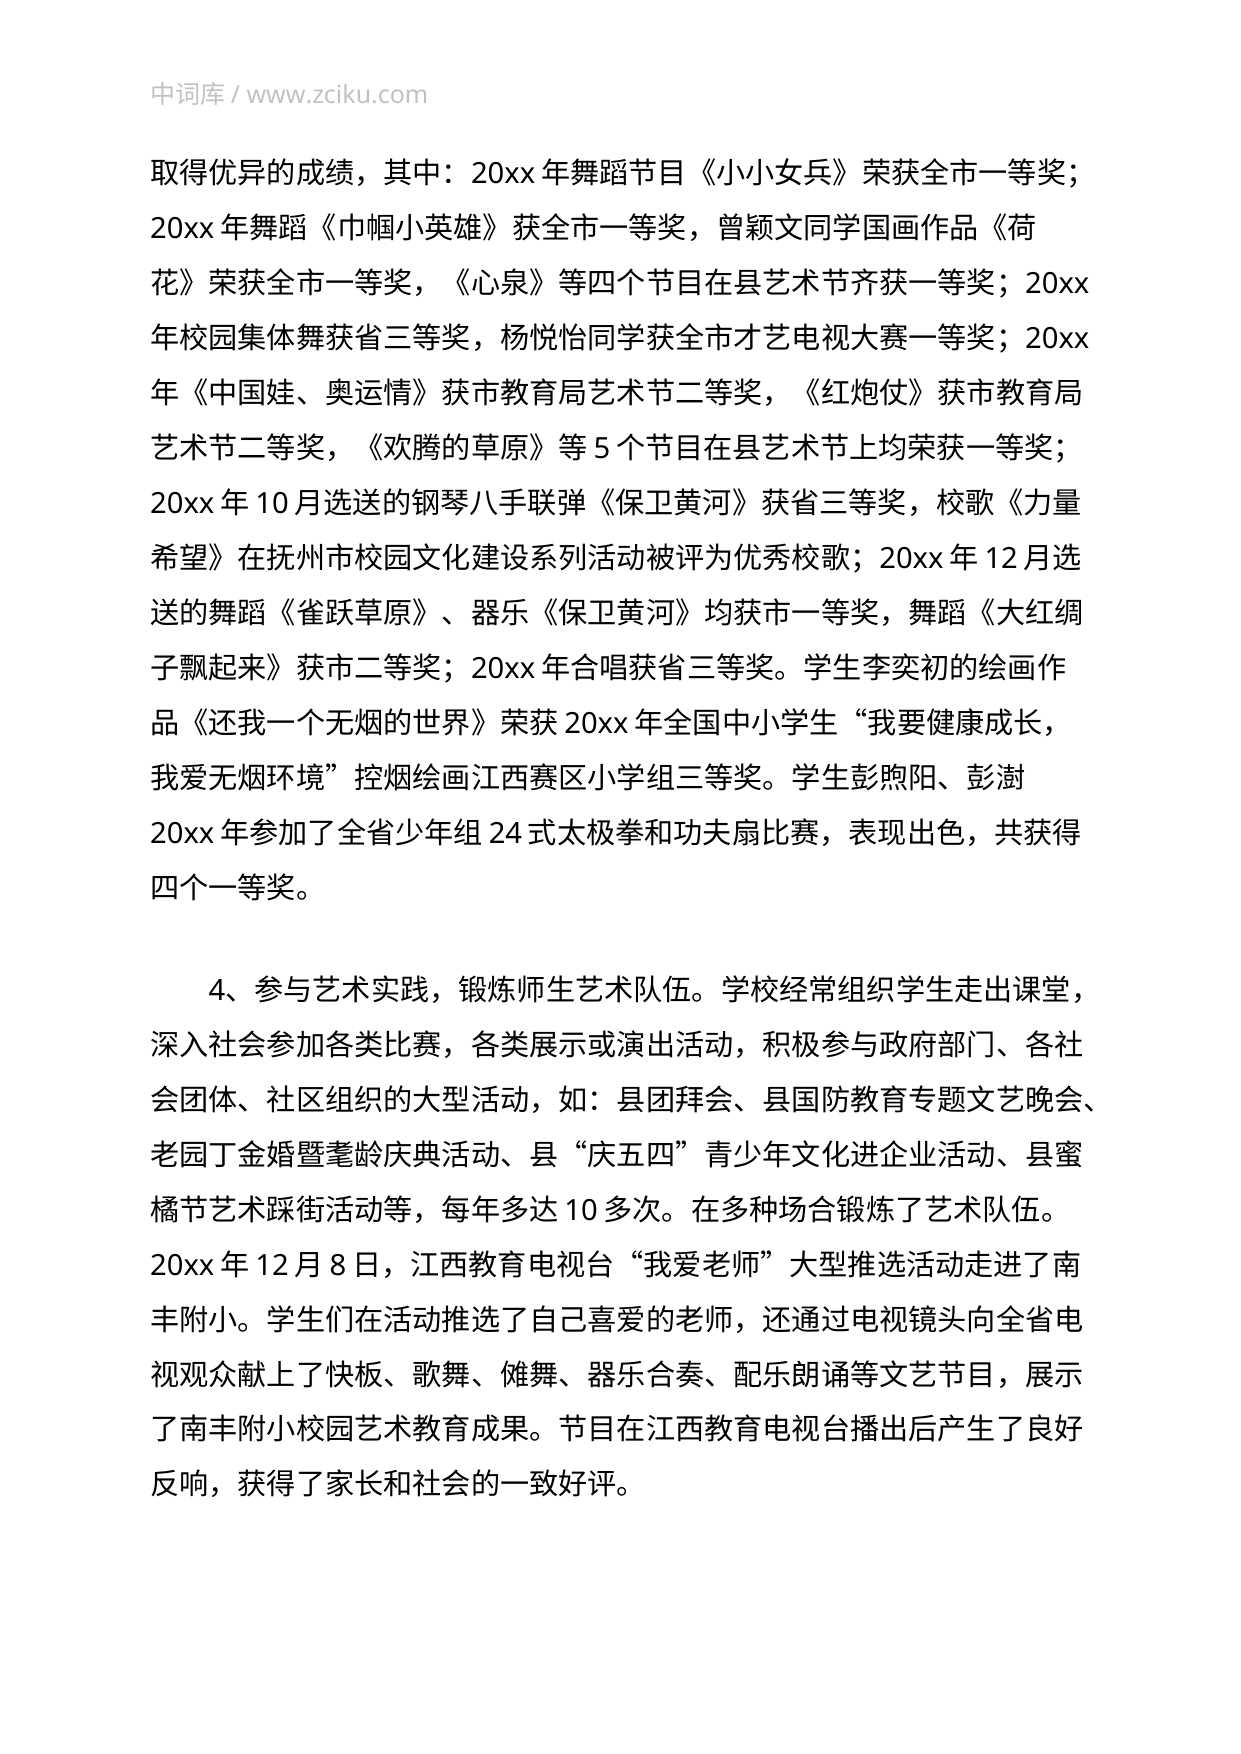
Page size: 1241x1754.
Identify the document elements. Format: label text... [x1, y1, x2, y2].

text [150, 150, 1090, 907]
text 4、参与艺术实践，锻炼师生艺术队伍。学校经常组织学生走出课堂，深入社会参加各类比赛，各类展示或演出活动，积极参与政府部门、各社会团体、社区组织的大型活动，如：县团拜会、县国防教育专题文艺晚会、老园丁金婚暨耄龄庆典活动、县“庆五四”青少年文化进企业活动、县蜜橘节艺术踩街活动等，每年多达10多次。在多种场合锻炼了艺术队伍。20xx年12月8日，江西教育电视台“我爱老师”大型推选活动走进了南丰附小。学生们在活动推选了自己喜爱的老师，还通过电视镜头向全省电视观众献上了快板、歌舞、傩舞、器乐合奏、配乐朗诵等文艺节目，展示了南丰附小校园艺术教育成果。节目在江西教育电视台播出后产生了良好反响，获得了家长和社会的一致好评。 [150, 966, 1090, 1503]
